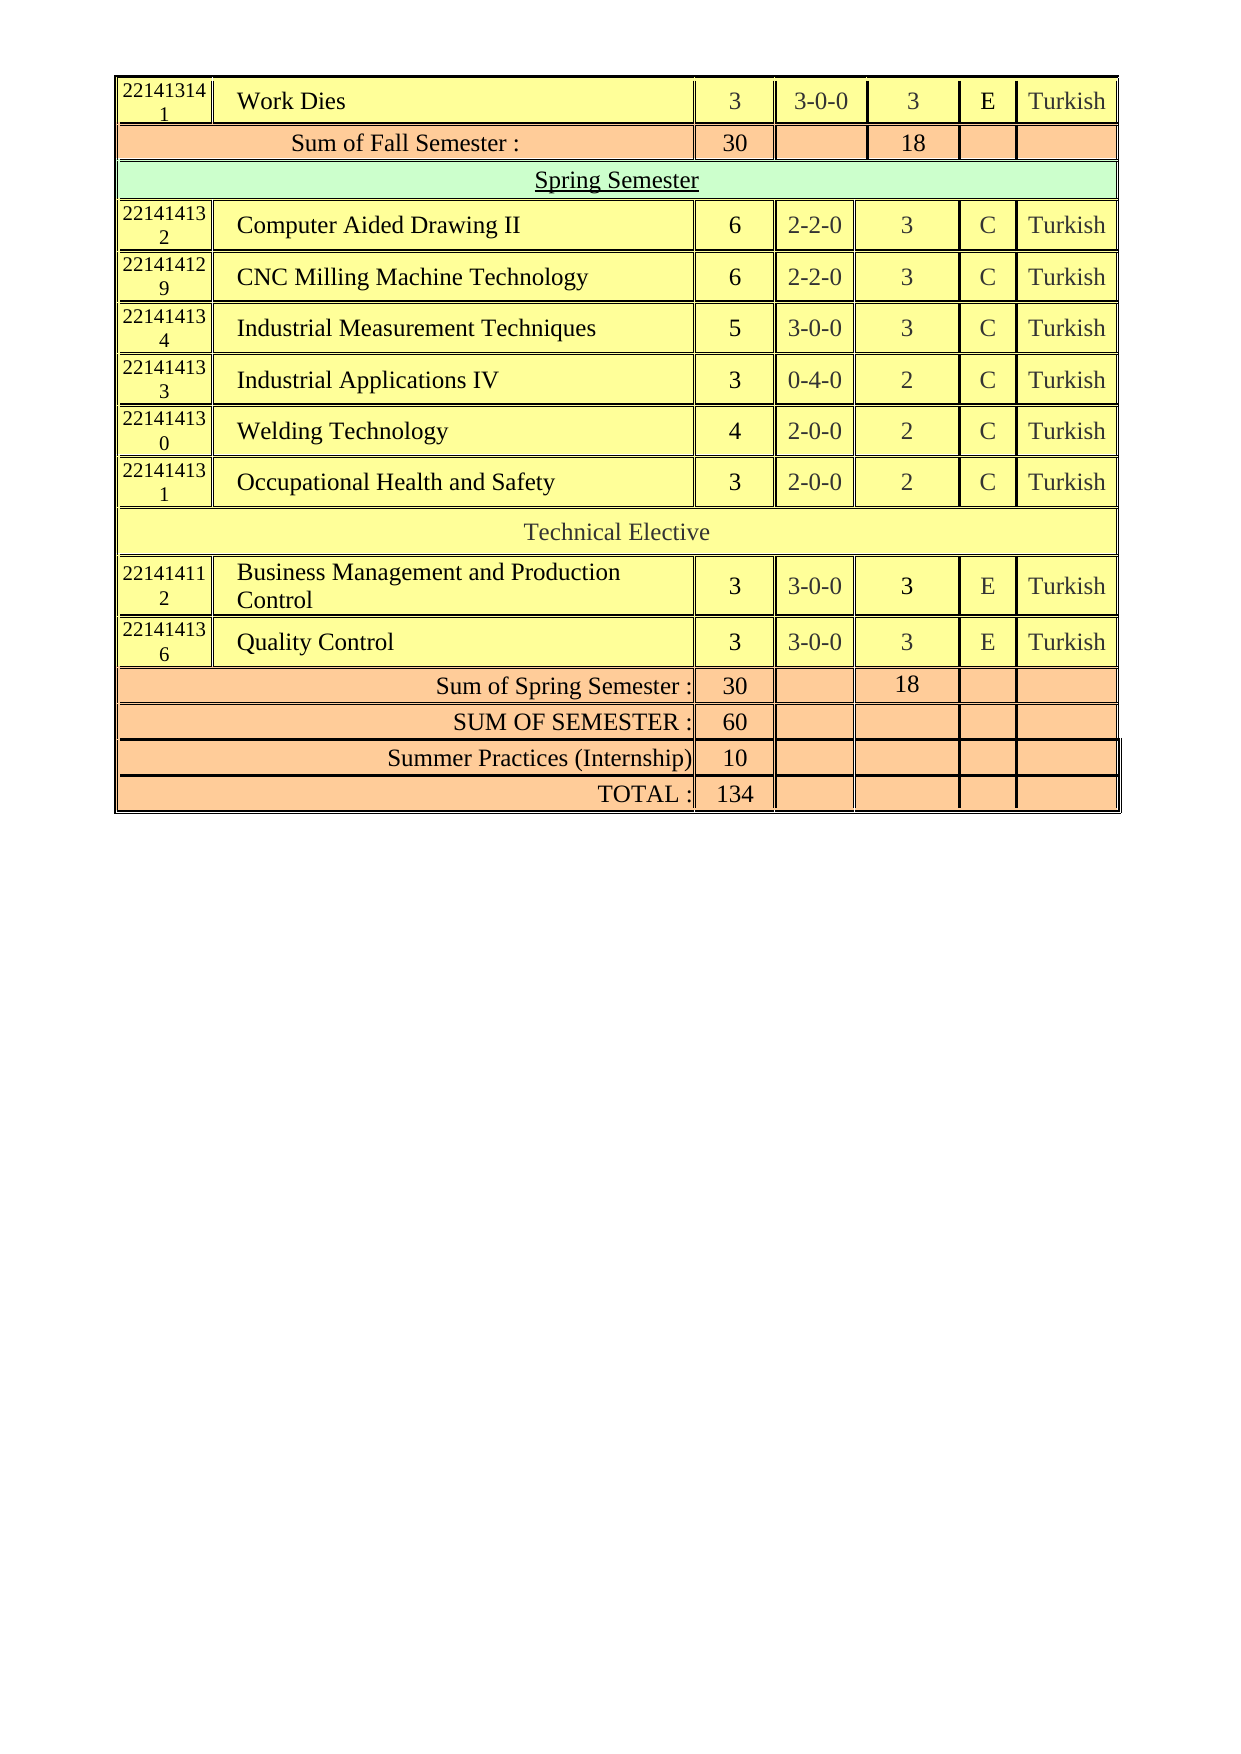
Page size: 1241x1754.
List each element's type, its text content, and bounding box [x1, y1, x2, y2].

table_cell 221414132 [116, 198, 212, 249]
table_cell [777, 669, 853, 702]
table_cell [961, 705, 1015, 738]
table_cell Industrial Applications IV [214, 355, 693, 403]
table_cell 3 [696, 618, 773, 666]
table_cell Turkish [1018, 557, 1116, 614]
table_cell 3 [856, 618, 958, 666]
table_cell Work Dies [213, 78, 695, 122]
table_cell 2 [856, 458, 958, 506]
table_cell [961, 669, 1015, 702]
table_cell 3-0-0 [775, 77, 867, 122]
table_cell Industrial Measurement Techniques [214, 304, 693, 352]
table_cell E [961, 557, 1015, 614]
table_cell C [961, 201, 1015, 249]
table_cell Turkish [1018, 355, 1116, 403]
table_cell E [959, 78, 1016, 122]
table_cell Business Management and Production Control [214, 557, 693, 614]
table_cell 3-0-0 [777, 618, 853, 666]
table_cell [1018, 741, 1116, 774]
table_cell [1018, 705, 1116, 738]
table_cell 2-0-0 [777, 458, 853, 506]
table_cell 221414134 [118, 300, 211, 352]
table_cell Turkish [1018, 253, 1116, 300]
table_cell [777, 741, 853, 774]
table_cell C [961, 253, 1015, 300]
table_cell 221414131 [118, 455, 211, 506]
table_cell 221414133 [116, 352, 212, 403]
table_cell C [961, 407, 1015, 454]
table_cell 134 [695, 774, 775, 810]
table_cell [855, 777, 959, 810]
table_cell 4 [696, 407, 773, 454]
table_cell 3-0-0 [777, 557, 853, 614]
table_cell 0-4-0 [777, 355, 853, 403]
table_cell Welding Technology [214, 407, 693, 454]
table_cell [959, 777, 1016, 810]
table_cell 3 [696, 355, 773, 403]
table_cell Turkish [1016, 78, 1117, 122]
table_cell 221414130 [118, 403, 211, 454]
table_cell 3 [856, 304, 958, 352]
table_cell 18 [869, 126, 958, 158]
table_cell SUM OF SEMESTER : [116, 702, 695, 738]
table_cell 6 [696, 201, 773, 249]
table_cell [775, 777, 854, 810]
table_cell [856, 705, 958, 738]
table_cell CNC Milling Machine Technology [214, 253, 693, 300]
table_cell 6 [696, 253, 773, 300]
table_cell 221414136 [118, 614, 211, 666]
table_cell Spring Semester [118, 159, 1116, 198]
table_cell 221414129 [118, 249, 211, 300]
table_cell 3 [696, 458, 773, 506]
table_cell 18 [856, 669, 958, 702]
table_cell Quality Control [214, 618, 693, 666]
table_cell C [961, 355, 1015, 403]
table_cell [777, 126, 866, 158]
table_cell C [961, 458, 1015, 506]
table_cell Computer Aided Drawing II [214, 201, 693, 249]
table_cell 3 [696, 557, 773, 614]
table_cell [961, 126, 1015, 158]
table_cell C [961, 304, 1015, 352]
table_cell 10 [696, 741, 773, 774]
table_cell 2-2-0 [777, 253, 853, 300]
table_cell Sum of Fall Semester : [118, 122, 693, 158]
table_cell 3 [856, 201, 958, 249]
table_cell [1018, 126, 1116, 158]
table_cell 3 [695, 77, 775, 122]
table_cell 30 [696, 126, 773, 158]
table_cell 2-2-0 [777, 201, 853, 249]
table_cell 221413141 [118, 78, 212, 122]
table_cell Turkish [1018, 201, 1116, 249]
table_cell Turkish [1018, 458, 1116, 506]
table_cell E [961, 618, 1015, 666]
table_cell 221414112 [118, 554, 211, 614]
table_cell Turkish [1018, 618, 1116, 666]
table_cell 3 [867, 78, 959, 122]
table_cell [777, 705, 853, 738]
table_cell Summer Practices (Internship) [116, 738, 693, 774]
table_cell 60 [696, 705, 773, 738]
table_cell 30 [696, 669, 773, 702]
table_cell 3 [856, 253, 958, 300]
table_cell 2-0-0 [777, 407, 853, 454]
table_cell Turkish [1018, 304, 1116, 352]
table_cell [856, 741, 958, 774]
table_cell Occupational Health and Safety [214, 458, 693, 506]
table_cell Technical Elective [116, 506, 1117, 553]
table_cell [1018, 669, 1116, 702]
table_cell TOTAL : [118, 774, 695, 810]
table_cell 5 [696, 304, 773, 352]
table_cell 3 [856, 557, 958, 614]
table_cell [1016, 777, 1117, 810]
table_cell Turkish [1018, 407, 1116, 454]
table_cell 3-0-0 [777, 304, 853, 352]
table_cell [961, 741, 1015, 774]
table_cell 2 [856, 355, 958, 403]
table_cell Sum of Spring Semester : [116, 666, 695, 702]
table_cell 2 [856, 407, 958, 454]
